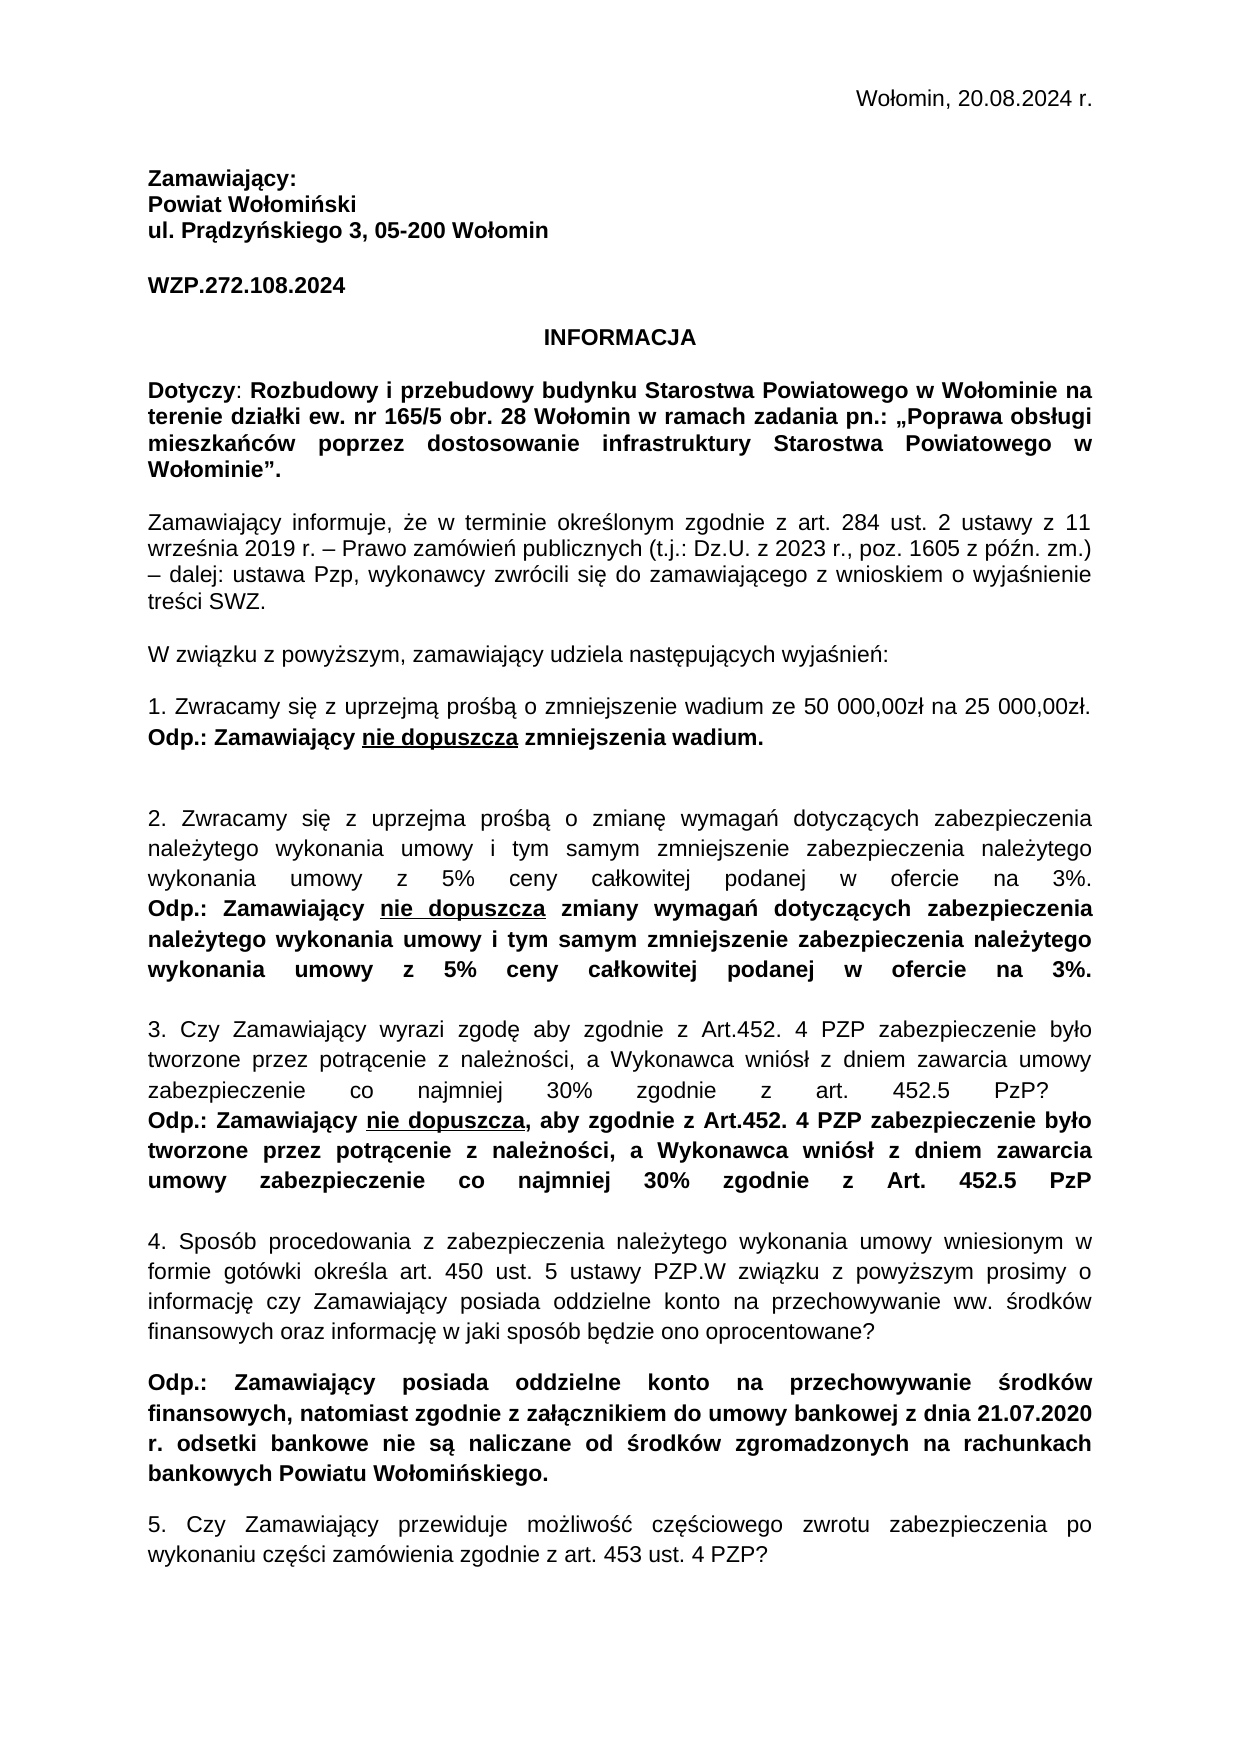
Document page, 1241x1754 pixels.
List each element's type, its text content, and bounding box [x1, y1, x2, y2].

text INFORMACJA [148, 324, 1093, 351]
text 1. Zwracamy się z uprzejmą prośbą o zmniejszenie wadium ze 50 000,00zł na 25 000,00zł. Odp.: Zamawiający nie dopuszcza zmniejszenia wadium. [148, 693, 1093, 750]
text Odp.: Zamawiający posiada oddzielne konto na przechowywanie środków finansowych, natomiast zgodnie z załącznikiem do umowy bankowej z dnia 21.07.2020 r. odsetki bankowe nie są naliczane od środków zgromadzonych na rachunkach bankowych Powiatu Wołomińskiego. [148, 1369, 1093, 1486]
text ul. Prądzyńskiego 3, 05-200 Wołomin [148, 217, 1093, 243]
text WZP.272.108.2024 [148, 272, 1093, 298]
text Wołomin, 20.08.2024 r. [118, 85, 1093, 112]
text W związku z powyższym, zamawiający udziela następujących wyjaśnień: [148, 641, 1093, 667]
text 5. Czy Zamawiający przewiduje możliwość częściowego zwrotu zabezpieczenia po wykonaniu części zamówienia zgodnie z art. 453 ust. 4 PZP? [148, 1511, 1093, 1567]
text 2. Zwracamy się z uprzejma prośbą o zmianę wymagań dotyczących zabezpieczenia należytego wykonania umowy i tym samym zmniejszenie zabezpieczenia należytego wykonania umowy z 5% ceny całkowitej podanej w ofercie na 3%. Odp.: Zamawiający nie dopuszcza zmiany wymagań dotyczących zabezpieczenia należytego wykonania umowy i tym samym zmniejszenie zabezpieczenia należytego wykonania umowy z 5% ceny całkowitej podanej w ofercie na 3%. 3. Czy Zamawiający wyrazi zgodę aby zgodnie z Art.452. 4 PZP zabezpieczenie było tworzone przez potrącenie z należności, a Wykonawca wniósł z dniem zawarcia umowy zabezpieczenie co najmniej 30% zgodnie z art. 452.5 PzP? Odp.: Zamawiający nie dopuszcza, aby zgodnie z Art.452. 4 PZP zabezpieczenie było tworzone przez potrącenie z należności, a Wykonawca wniósł z dniem zawarcia umowy zabezpieczenie co najmniej 30% zgodnie z Art. 452.5 PzP 4. Sposób procedowania z zabezpieczenia należytego wykonania umowy wniesionym w formie gotówki określa art. 450 ust. 5 ustawy PZP.W związku z powyższym prosimy o informację czy Zamawiający posiada oddzielne konto na przechowywanie ww. środków finansowych oraz informację w jaki sposób będzie ono oprocentowane? [148, 774, 1093, 1344]
text Dotyczy: Rozbudowy i przebudowy budynku Starostwa Powiatowego w Wołominie na terenie działki ew. nr 165/5 obr. 28 Wołomin w ramach zadania pn.: „Poprawa obsługi mieszkańców poprzez dostosowanie infrastruktury Starostwa Powiatowego w Wołominie”. [148, 377, 1093, 482]
text Zamawiający informuje, że w terminie określonym zgodnie z art. 284 ust. 2 ustawy z 11 września 2019 r. – Prawo zamówień publicznych (t.j.: Dz.U. z 2023 r., poz. 1605 z późn. zm.) – dalej: ustawa Pzp, wykonawcy zwrócili się do zamawiającego z wnioskiem o wyjaśnienie treści SWZ. [148, 509, 1093, 614]
text Powiat Wołomiński [148, 191, 1093, 217]
text Zamawiający: [148, 164, 1093, 191]
